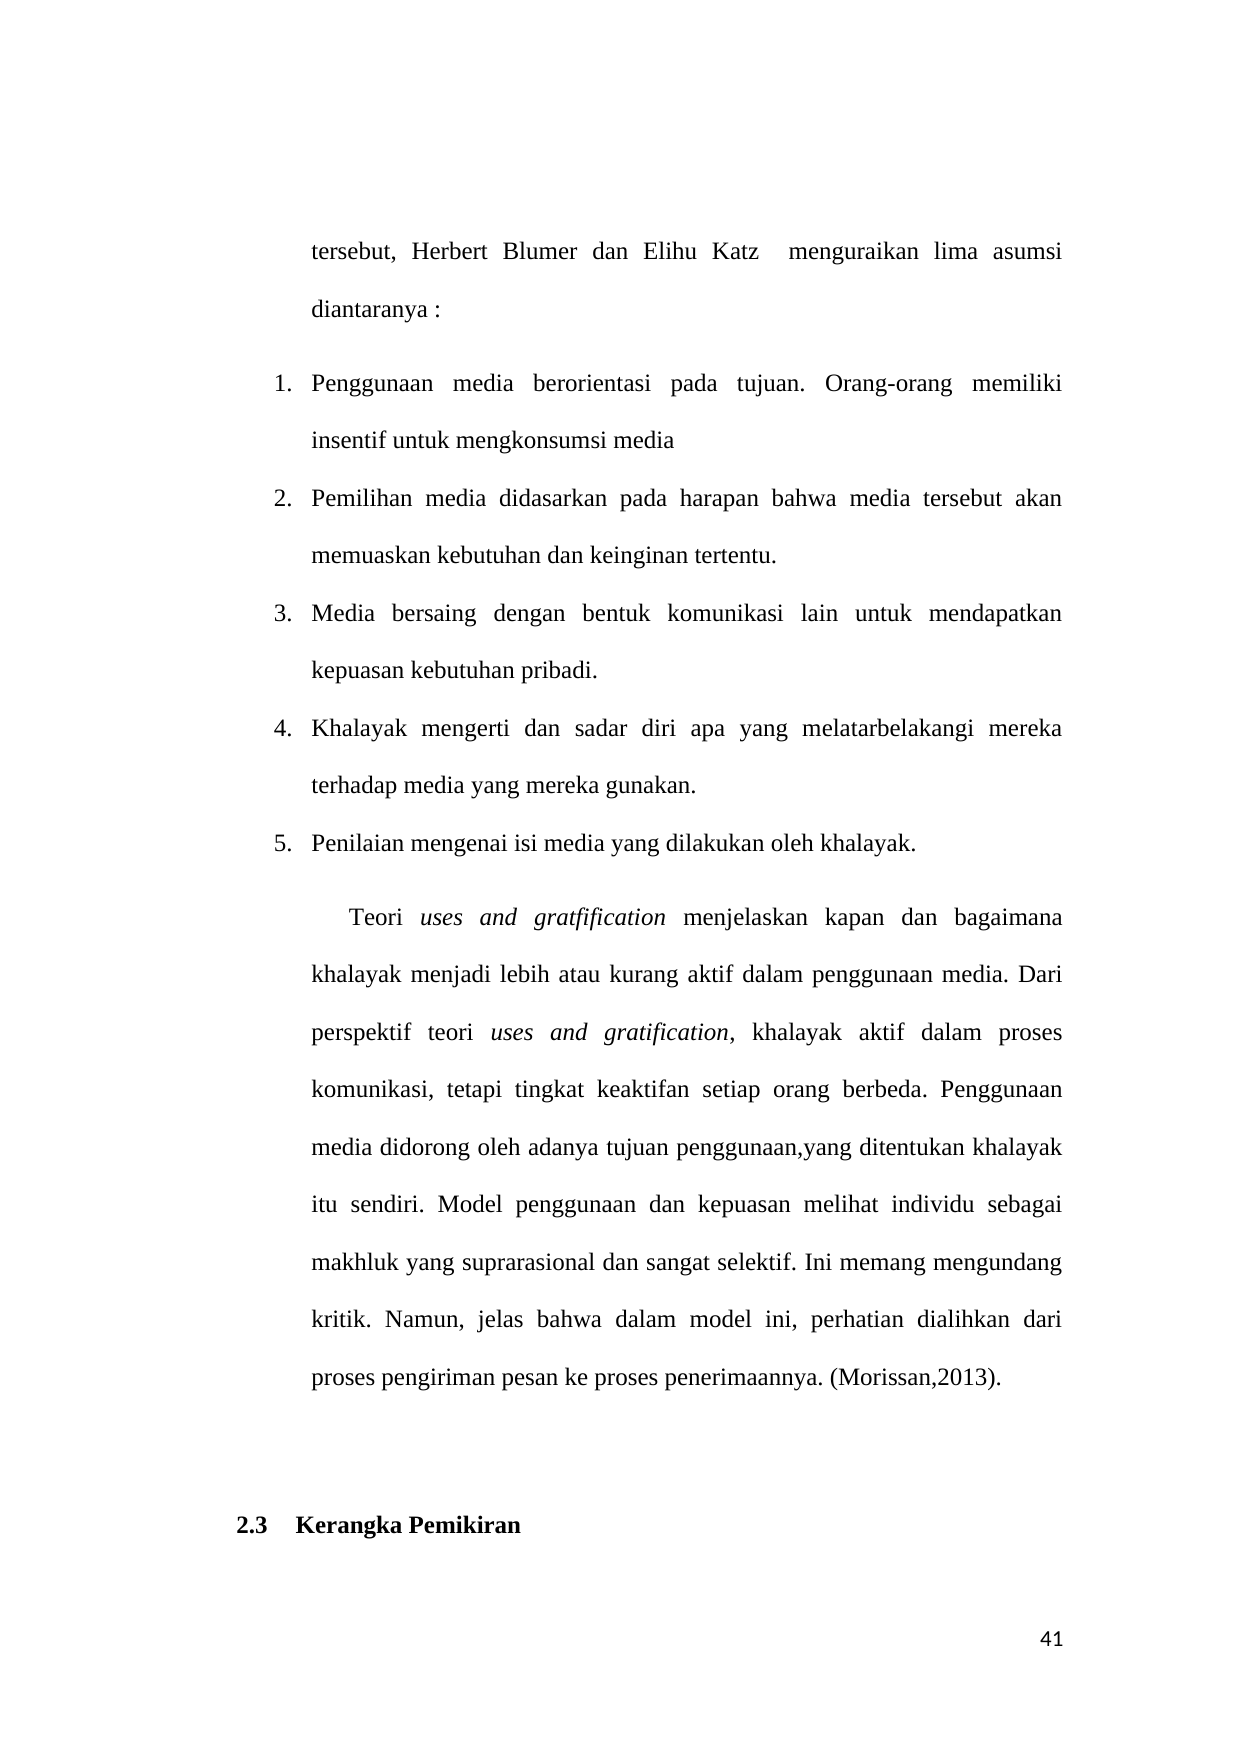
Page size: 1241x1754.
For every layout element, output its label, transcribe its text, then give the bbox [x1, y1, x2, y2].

list Kerangka Pemikiran [236, 1510, 1063, 1539]
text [311, 236, 1063, 322]
list Media bersaing dengan bentuk komunikasi lain untuk mendapatkan kepuasan kebutuhan pribadi. [274, 598, 1063, 684]
list Khalayak mengerti dan sadar diri apa yang melatarbelakangi mereka terhadap media yang mereka gunakan. [274, 713, 1063, 799]
list Pemilihan media didasarkan pada harapan bahwa media tersebut akan memuaskan kebutuhan dan keinginan tertentu. [274, 483, 1063, 569]
list Penilaian mengenai isi media yang dilakukan oleh khalayak. [274, 828, 1063, 857]
text Teori uses and gratfification menjelaskan kapan dan bagaimana khalayak menjadi lebih atau kurang aktif dalam penggunaan media. Dari perspektif teori uses and gratification, khalayak aktif dalam proses komunikasi, tetapi tingkat keaktifan setiap orang berbeda. Penggunaan media didorong oleh adanya tujuan penggunaan,yang ditentukan khalayak itu sendiri. Model penggunaan dan kepuasan melihat individu sebagai makhluk yang suprarasional dan sangat selektif. Ini memang mengundang kritik. Namun, jelas bahwa dalam model ini, perhatian dialihkan dari proses pengiriman pesan ke proses penerimaannya. (Morissan,2013). [311, 902, 1063, 1391]
list Penggunaan media berorientasi pada tujuan. Orang-orang memiliki insentif untuk mengkonsumsi media [274, 368, 1063, 454]
